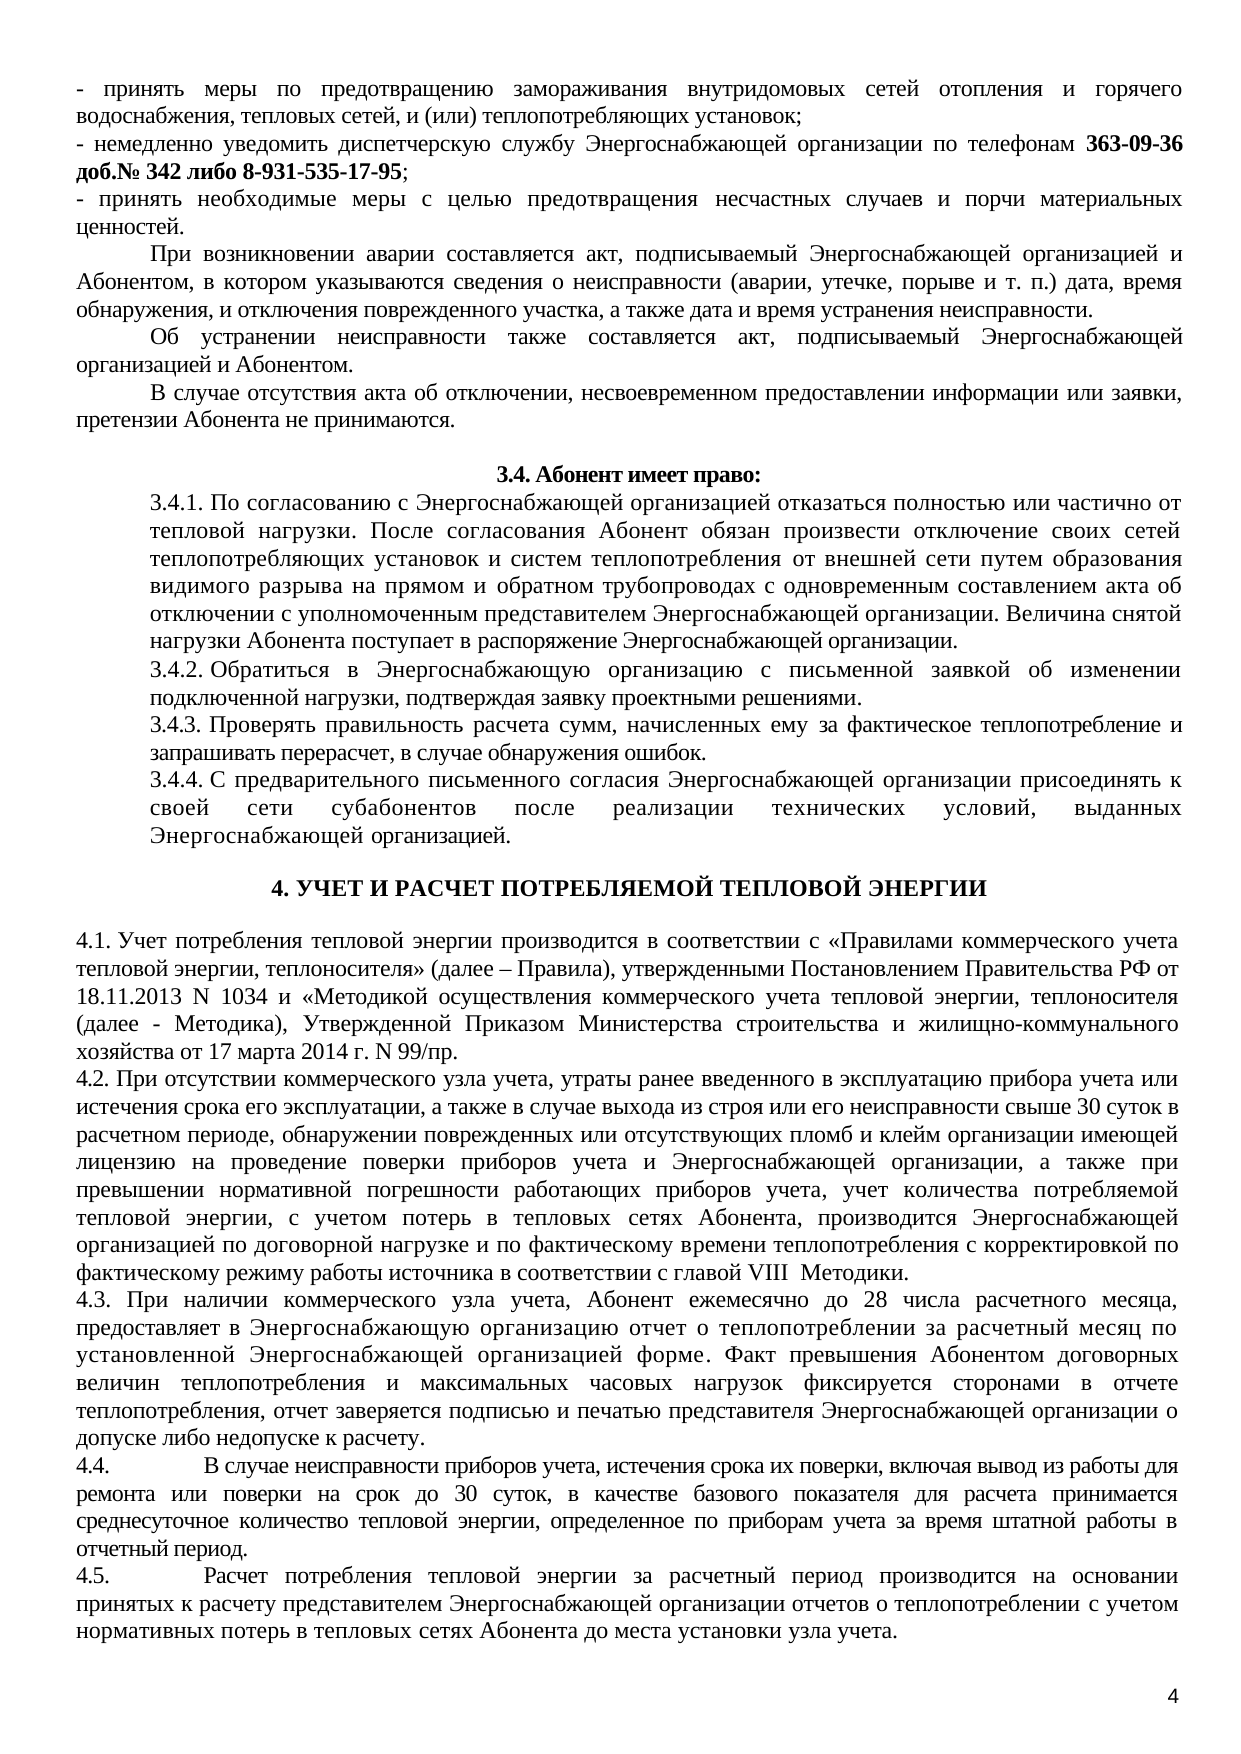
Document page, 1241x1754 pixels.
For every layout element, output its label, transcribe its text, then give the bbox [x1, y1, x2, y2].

list Учет потребления тепловой энергии производится в соответствии с «Правилами коммерческого учета тепловой энергии, теплоносителя» (далее – Правила), утвержденными Постановлением Правительства РФ от 18.11.2013 N 1034 и «Методикой осуществления коммерческого учета тепловой энергии, теплоносителя (далее - Методика), Утвержденной Приказом Министерства строительства и жилищно-коммунального хозяйства от 17 марта . N 99/пр. [76, 926, 1179, 1064]
list При возникновении аварии составляется акт, подписываемый Энергоснабжающей организацией и Абонентом, в котором указываются сведения о неисправности (аварии, утечке, порыве и т. п.) дата, время обнаружения, и отключения поврежденного участка, а также дата и время устранения неисправности. [76, 239, 1183, 322]
text 4. УЧЕТ И РАСЧЕТ ПОТРЕБЛЯЕМОЙ ТЕПЛОВОЙ ЭНЕРГИИ [76, 874, 1183, 901]
list По согласованию с Энергоснабжающей организацией отказаться полностью или частично от тепловой нагрузки. После согласования Абонент обязан произвести отключение своих сетей теплопотребляющих установок и систем теплопотребления от внешней сети путем образования видимого разрыва на прямом и обратном трубопроводах с одновременным составлением акта об отключении с уполномоченным представителем Энергоснабжающей организации. Величина снятой нагрузки Абонента поступает в распоряжение Энергоснабжающей организации. [149, 488, 1183, 654]
list 3.4. Абонент имеет право: [76, 460, 1183, 488]
list - принять необходимые меры с целью предотвращения несчастных случаев и порчи материальных ценностей. [76, 184, 1183, 239]
text 4.3. При наличии коммерческого узла учета, Абонент ежемесячно до 28 числа расчетного месяца, предоставляет в Энергоснабжающую организацию отчет о теплопотреблении за расчетный месяц по установленной Энергоснабжающей организацией форме. Факт превышения Абонентом договорных величин теплопотребления и максимальных часовых нагрузок фиксируется сторонами в отчете теплопотребления, отчет заверяется подписью и печатью представителя Энергоснабжающей организации о допуске либо недопуске к расчету. [76, 1285, 1179, 1451]
list В случае отсутствия акта об отключении, несвоевременном предоставлении информации или заявки, претензии Абонента не принимаются. [76, 377, 1183, 433]
list Обратиться в Энергоснабжающую организацию с письменной заявкой об изменении подключенной нагрузки, подтверждая заявку проектными решениями. [149, 655, 1183, 710]
list - принять меры по предотвращению замораживания внутридомовых сетей отопления и горячего водоснабжения, тепловых сетей, и (или) теплопотребляющих установок; [76, 74, 1183, 129]
list С предварительного письменного согласия Энергоснабжающей организации присоединять к своей сети субабонентов после реализации технических условий, выданных Энергоснабжающей организацией. [149, 766, 1183, 848]
list Об устранении неисправности также составляется акт, подписываемый Энергоснабжающей организацией и Абонентом. [76, 322, 1183, 377]
list Расчет потребления тепловой энергии за расчетный период производится на основании принятых к расчету представителем Энергоснабжающей организации отчетов о теплопотреблении с учетом нормативных потерь в тепловых сетях Абонента до места установки узла учета. [76, 1561, 1179, 1644]
list Проверять правильность расчета сумм, начисленных ему за фактическое теплопотребление и запрашивать перерасчет, в случае обнаружения ошибок. [149, 710, 1183, 766]
list - немедленно уведомить диспетчерскую службу Энергоснабжающей организации по телефонам 363-09-36 доб.№ 342 либо 8-931-535-17-95; [76, 129, 1183, 184]
list В случае неисправности приборов учета, истечения срока их поверки, включая вывод из работы для ремонта или поверки на срок до 30 суток, в качестве базового показателя для расчета принимается среднесуточное количество тепловой энергии, определенное по приборам учета за время штатной работы в отчетный период. [76, 1451, 1179, 1561]
text 4.2. При отсутствии коммерческого узла учета, утраты ранее введенного в эксплуатацию прибора учета или истечения срока его эксплуатации, а также в случае выхода из строя или его неисправности свыше 30 суток в расчетном периоде, обнаружении поврежденных или отсутствующих пломб и клейм организации имеющей лицензию на проведение поверки приборов учета и Энергоснабжающей организации, а также при превышении нормативной погрешности работающих приборов учета, учет количества потребляемой тепловой энергии, с учетом потерь в тепловых сетях Абонента, производится Энергоснабжающей организацией по договорной нагрузке и по фактическому времени теплопотребления с корректировкой по фактическому режиму работы источника в соответствии с главой VIII Методики. [76, 1064, 1179, 1285]
